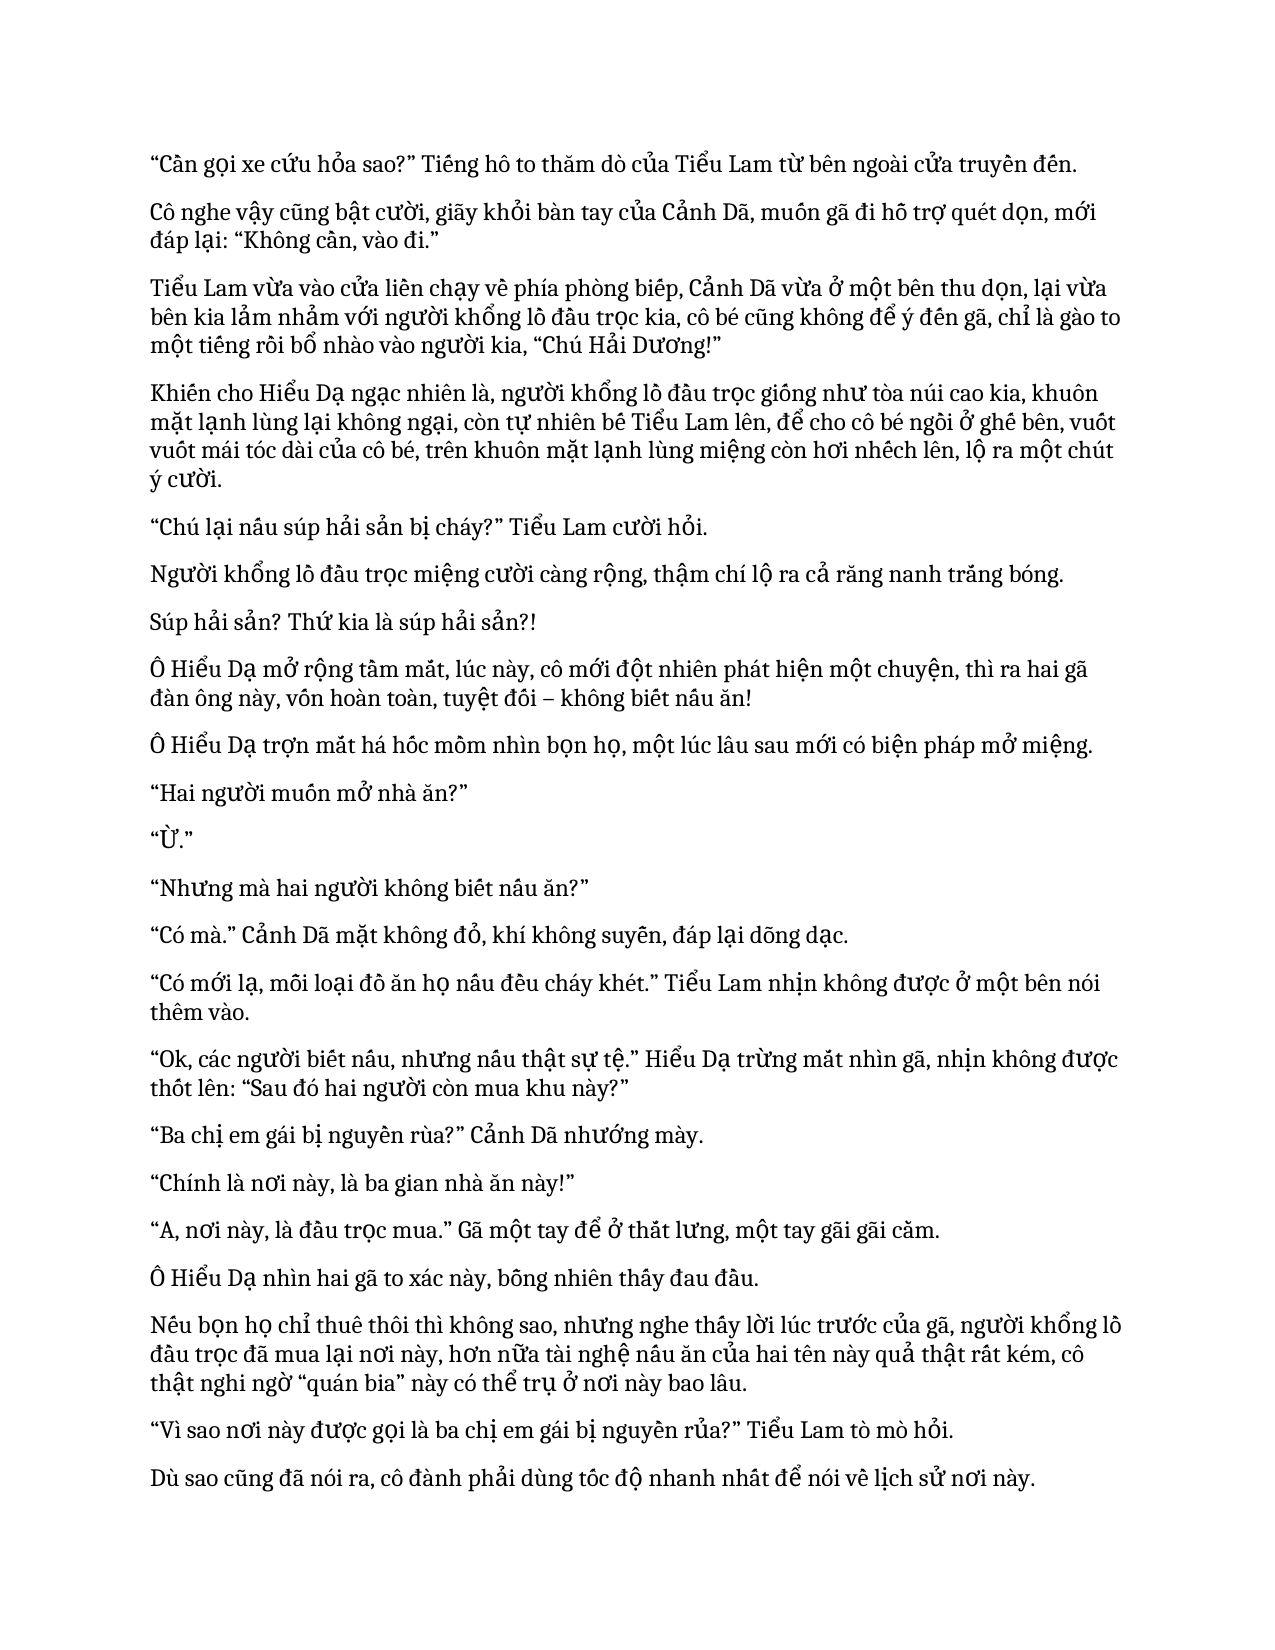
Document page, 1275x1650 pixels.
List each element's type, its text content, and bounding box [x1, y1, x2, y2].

text Khiến cho Hiểu Dạ ngạc nhiên là, người khổng lồ đầu trọc giống như tòa núi cao kia, khuôn mặt lạnh lùng lại không ngại, còn tự nhiên bế Tiểu Lam lên, để cho cô bé ngồi ở ghế bên, vuốt vuốt mái tóc dài của cô bé, trên khuôn mặt lạnh lùng miệng còn hơi nhếch lên, lộ ra một chút ý cười. [150, 379, 1125, 494]
text Dù sao cũng đã nói ra, cô đành phải dùng tốc độ nhanh nhất để nói về lịch sử nơi này. [150, 1464, 1125, 1492]
text Người khổng lồ đầu trọc miệng cười càng rộng, thậm chí lộ ra cả răng nanh trắng bóng. [150, 560, 1125, 589]
text “Hai người muốn mở nhà ăn?” [150, 779, 1125, 807]
text Nếu bọn họ chỉ thuê thôi thì không sao, nhưng nghe thấy lời lúc trước của gã, người khổng lồ đầu trọc đã mua lại nơi này, hơn nữa tài nghệ nấu ăn của hai tên này quả thật rất kém, cô thật nghi ngờ “quán bia” này có thể trụ ở nơi này bao lâu. [150, 1311, 1125, 1397]
text “Có mà.” Cảnh Dã mặt không đỏ, khí không suyễn, đáp lại dõng dạc. [150, 921, 1125, 950]
text “Nhưng mà hai người không biết nấu ăn?” [150, 874, 1125, 902]
text “A, nơi này, là đầu trọc mua.” Gã một tay để ở thắt lưng, một tay gãi gãi cằm. [150, 1216, 1125, 1245]
text Ô Hiểu Dạ trợn mắt há hốc mồm nhìn bọn họ, một lúc lâu sau mới có biện pháp mở miệng. [150, 731, 1125, 760]
text “Cần gọi xe cứu hỏa sao?” Tiếng hô to thăm dò của Tiểu Lam từ bên ngoài cửa truyền đến. [150, 150, 1125, 179]
text Cô nghe vậy cũng bật cười, giãy khỏi bàn tay của Cảnh Dã, muốn gã đi hỗ trợ quét dọn, mới đáp lại: “Không cần, vào đi.” [150, 197, 1125, 255]
text “Chú lại nấu súp hải sản bị cháy?” Tiểu Lam cười hỏi. [150, 512, 1125, 541]
text “Vì sao nơi này được gọi là ba chị em gái bị nguyền rủa?” Tiểu Lam tò mò hỏi. [150, 1416, 1125, 1445]
text “Ừ.” [150, 826, 1125, 855]
text Ô Hiểu Dạ mở rộng tầm mắt, lúc này, cô mới đột nhiên phát hiện một chuyện, thì ra hai gã đàn ông này, vốn hoàn toàn, tuyệt đối – không biết nấu ăn! [150, 655, 1125, 712]
text “Có mới lạ, mỗi loại đồ ăn họ nấu đều cháy khét.” Tiểu Lam nhịn không được ở một bên nói thêm vào. [150, 969, 1125, 1026]
text “Ba chị em gái bị nguyền rùa?” Cảnh Dã nhướng mày. [150, 1121, 1125, 1150]
text Ô Hiểu Dạ nhìn hai gã to xác này, bỗng nhiên thấy đau đầu. [150, 1264, 1125, 1292]
text Tiểu Lam vừa vào cửa liền chạy về phía phòng biếp, Cảnh Dã vừa ở một bên thu dọn, lại vừa bên kia lảm nhảm với người khổng lồ đầu trọc kia, cô bé cũng không để ý đến gã, chỉ là gào to một tiếng rồi bổ nhào vào người kia, “Chú Hải Dương!” [150, 274, 1125, 360]
text Súp hải sản? Thứ kia là súp hải sản?! [150, 607, 1125, 636]
text “Chính là nơi này, là ba gian nhà ăn này!” [150, 1169, 1125, 1197]
text “Ok, các người biết nấu, nhưng nấu thật sự tệ.” Hiểu Dạ trừng mắt nhìn gã, nhịn không được thốt lên: “Sau đó hai người còn mua khu này?” [150, 1045, 1125, 1102]
